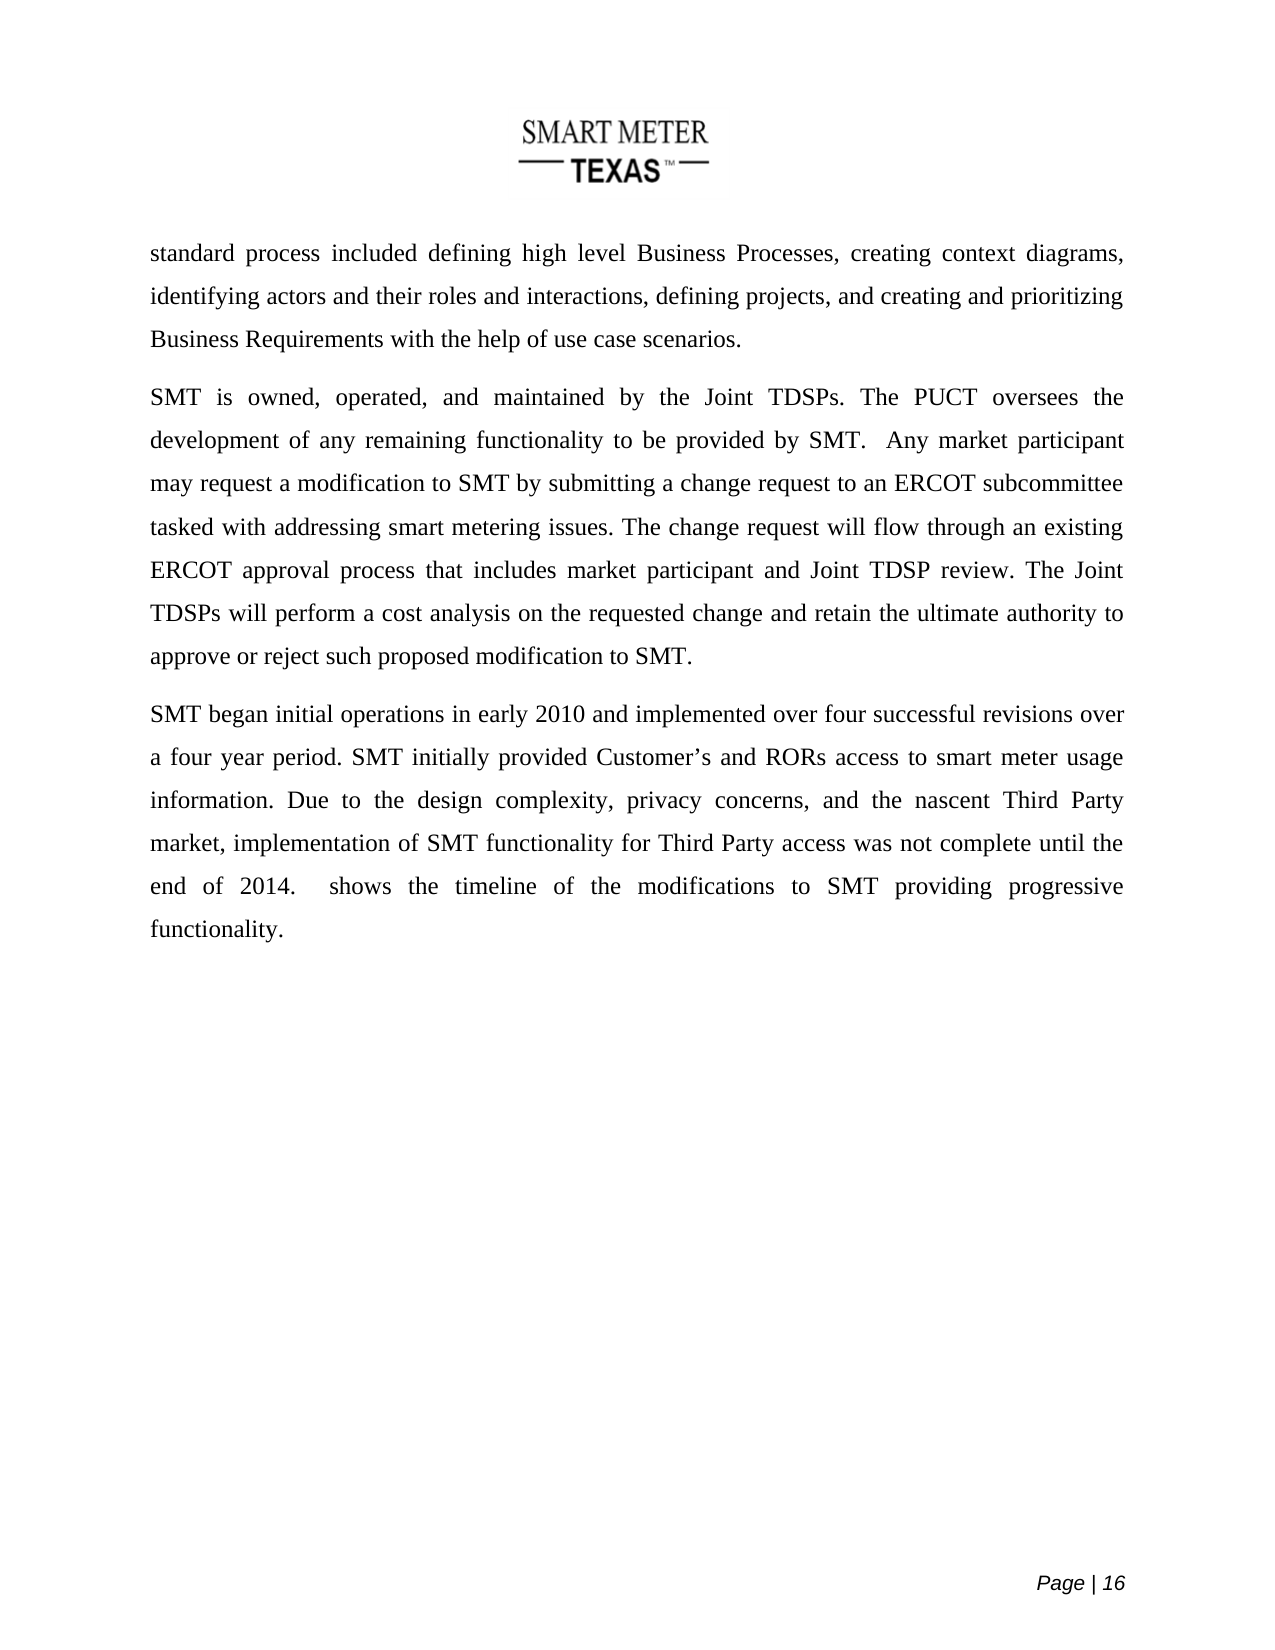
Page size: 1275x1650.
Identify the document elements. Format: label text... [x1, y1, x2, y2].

picture [507, 107, 731, 200]
text SMT is owned, operated, and maintained by the Joint TDSPs. The PUCT oversees the development of any remaining functionality to be provided by SMT. Any market participant may request a modification to SMT by submitting a change request to an ERCOT subcommittee tasked with addressing smart metering issues. The change request will flow through an existing ERCOT approval process that includes market participant and Joint TDSP review. The Joint TDSPs will perform a cost analysis on the requested change and retain the ultimate authority to approve or reject such proposed modification to SMT. [150, 382, 1125, 670]
text SMT began initial operations in early 2010 and implemented over four successful revisions over a four year period. SMT initially provided Customer’s and RORs access to smart meter usage information. Due to the design complexity, privacy concerns, and the nascent Third Party market, implementation of SMT functionality for Third Party access was not complete until the end of 2014. Figure 3 shows the timeline of the modifications to SMT providing progressive functionality. [150, 699, 1125, 943]
